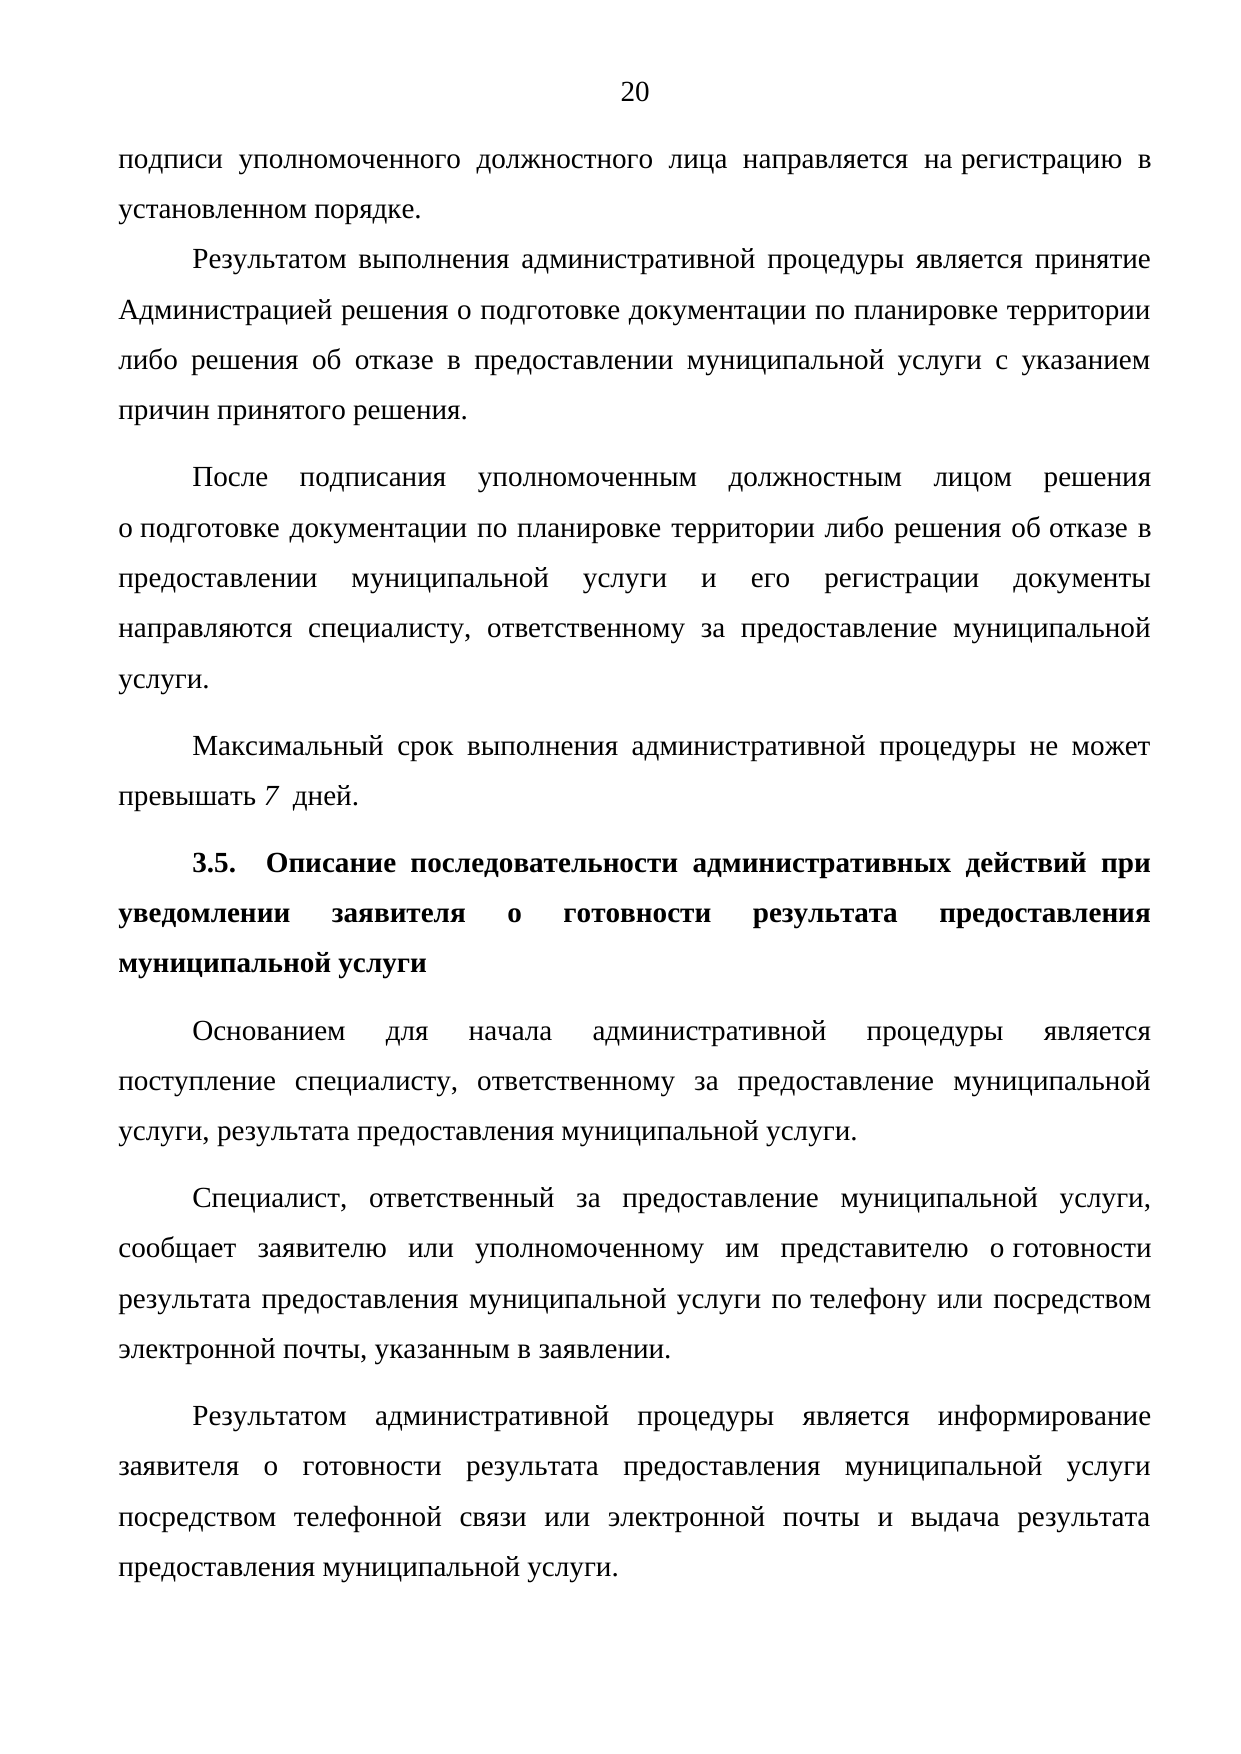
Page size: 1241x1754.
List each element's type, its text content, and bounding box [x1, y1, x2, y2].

text После подписания уполномоченным должностным лицом решения о подготовке документации по планировке территории либо решения об отказе в предоставлении муниципальной услуги и его регистрации документы направляются специалисту, ответственному за предоставление муниципальной услуги. [118, 459, 1152, 694]
subtitle 3.5. Описание последовательности административных действий при уведомлении заявителя о готовности результата предоставления муниципальной услуги [118, 845, 1152, 979]
text Специалист, ответственный за предоставление муниципальной услуги, сообщает заявителю или уполномоченному им представителю о готовности результата предоставления муниципальной услуги по телефону или посредством электронной почты, указанным в заявлении. [118, 1180, 1152, 1365]
text Результатом административной процедуры является информирование заявителя о готовности результата предоставления муниципальной услуги посредством телефонной связи или электронной почты и выдача результата предоставления муниципальной услуги. [118, 1398, 1152, 1583]
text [118, 141, 1152, 225]
text Максимальный срок выполнения административной процедуры не может превышать 7 дней. [118, 728, 1152, 812]
text Основанием для начала административной процедуры является поступление специалисту, ответственному за предоставление муниципальной услуги, результата предоставления муниципальной услуги. [118, 1013, 1152, 1147]
text Результатом выполнения административной процедуры является принятие Администрацией решения о подготовке документации по планировке территории либо решения об отказе в предоставлении муниципальной услуги с указанием причин принятого решения. [118, 242, 1152, 426]
